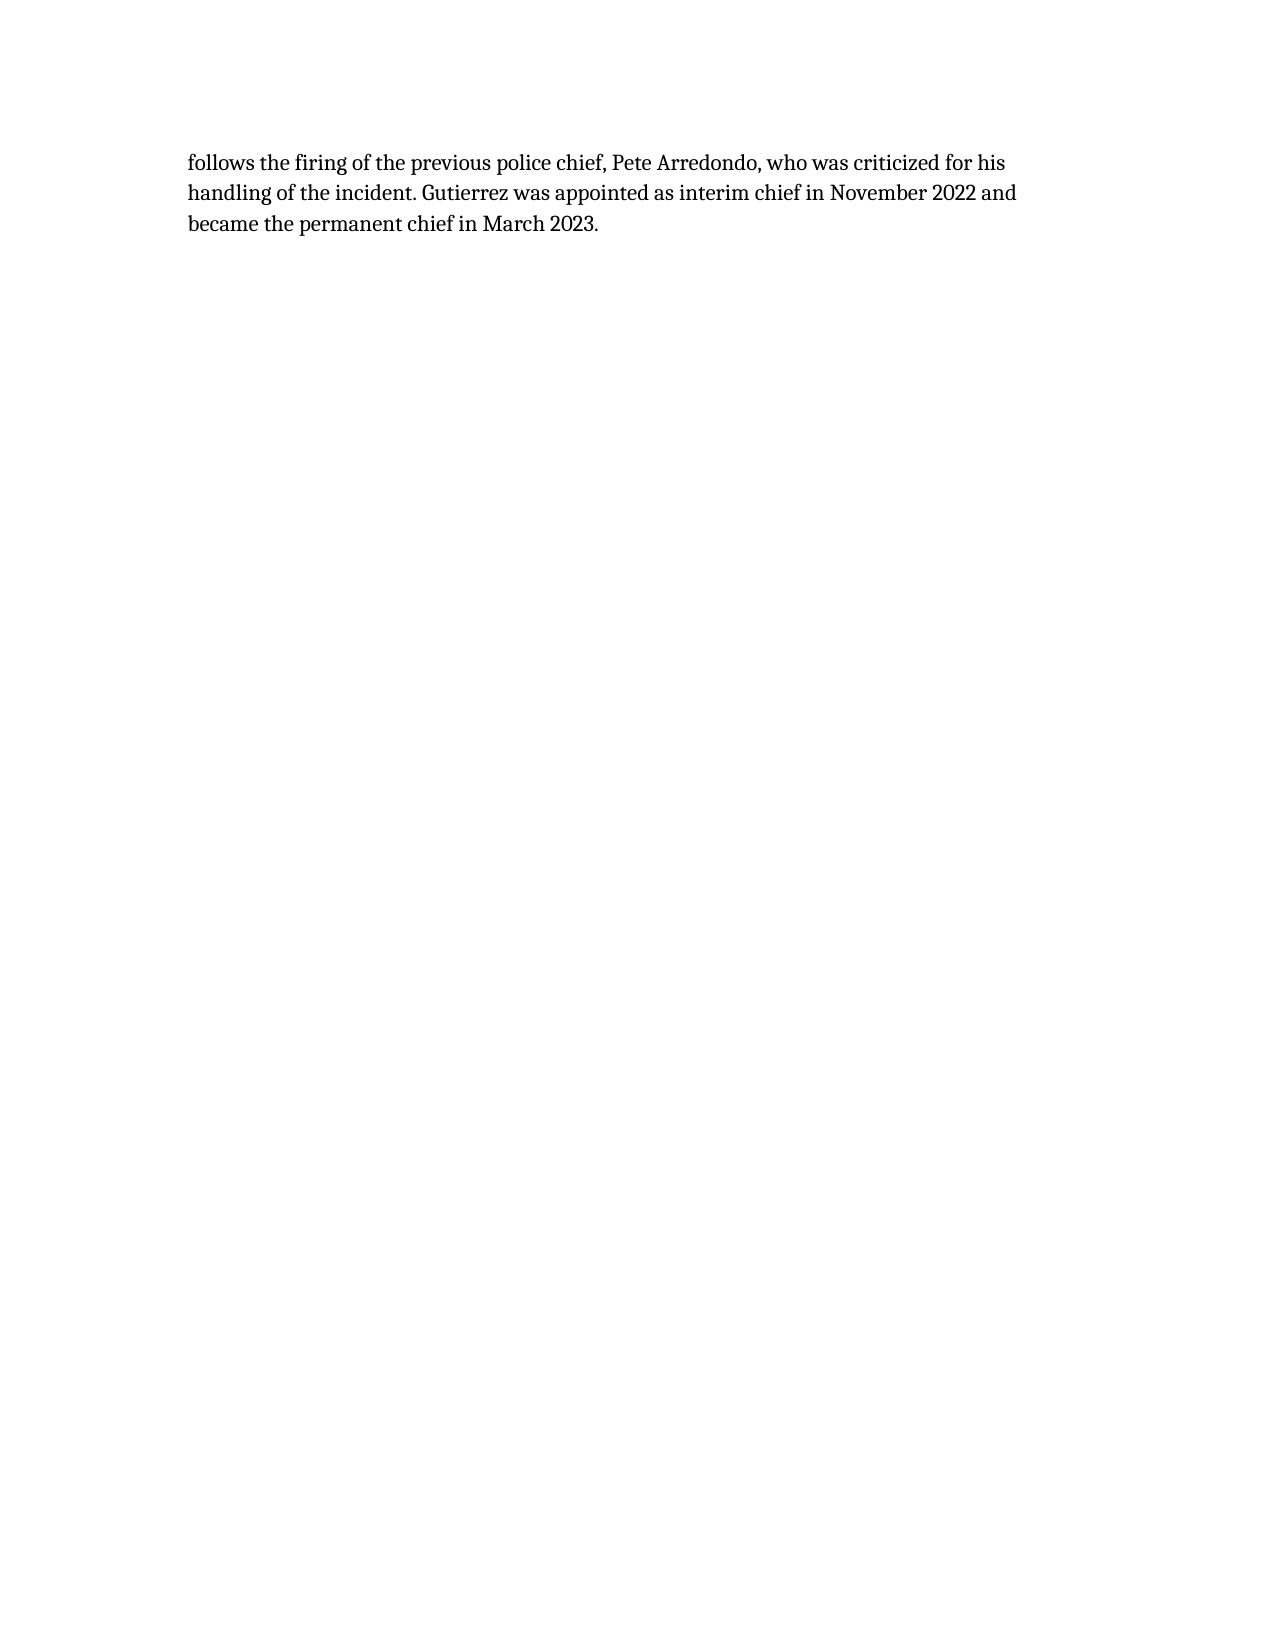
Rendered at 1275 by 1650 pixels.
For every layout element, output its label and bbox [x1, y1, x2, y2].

text [187, 150, 1087, 237]
